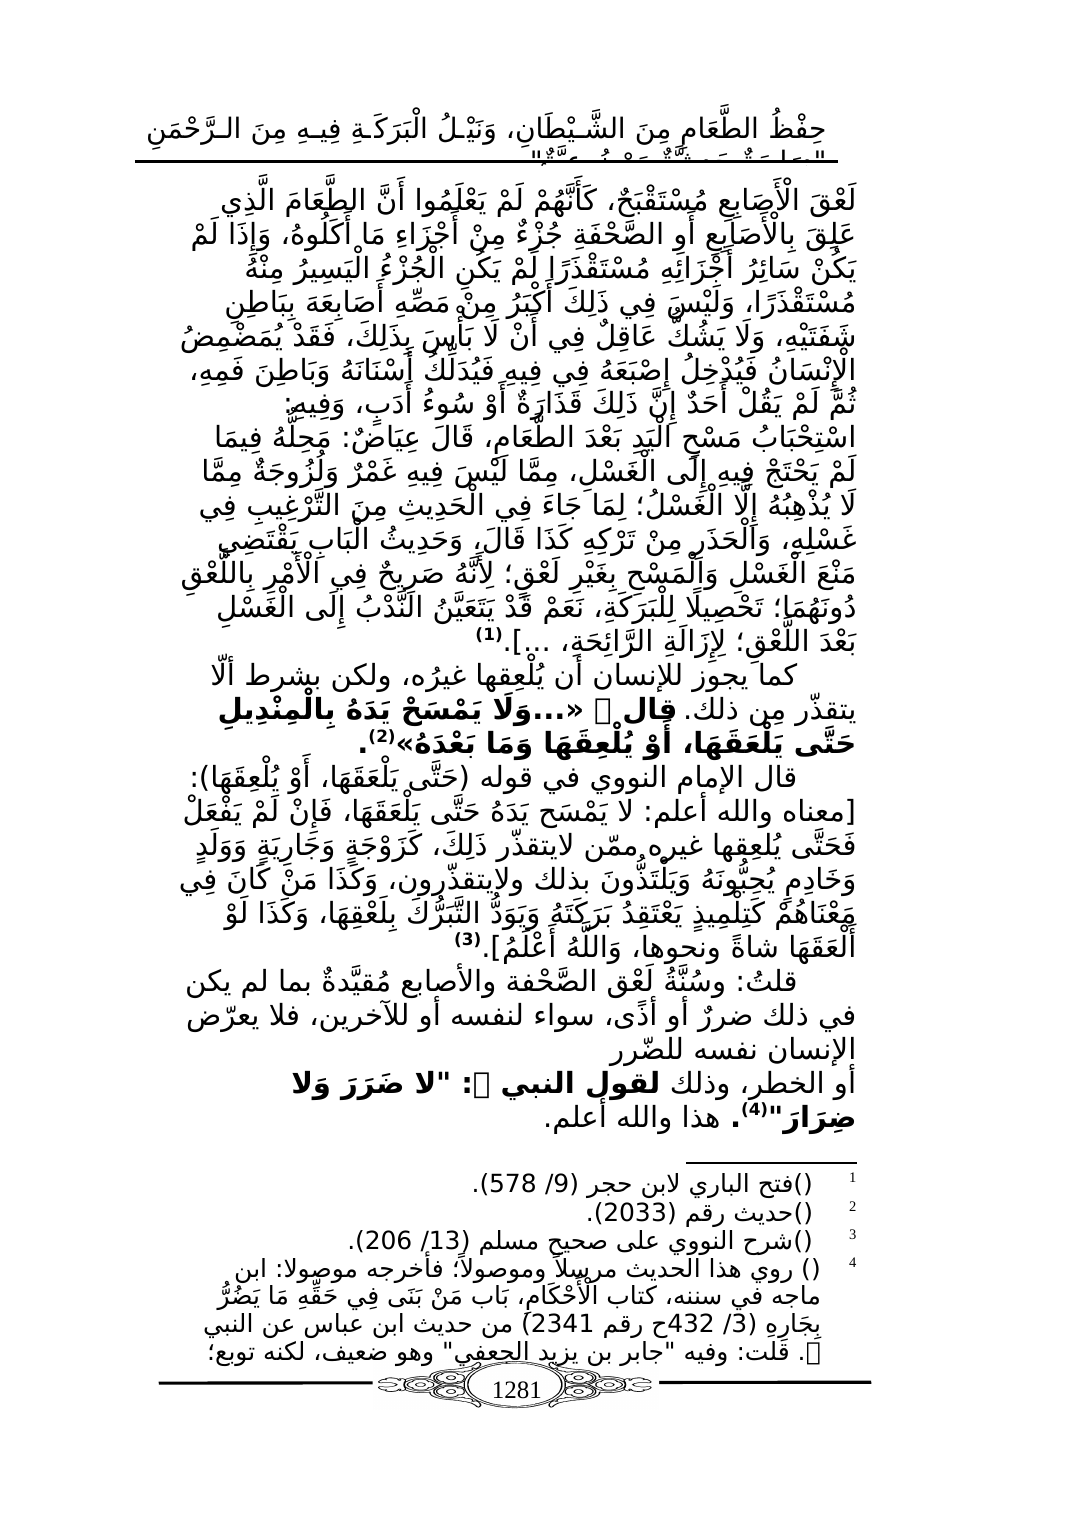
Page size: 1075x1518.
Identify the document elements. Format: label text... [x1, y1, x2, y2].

text قال الإمام النووي في قوله (حَتَّى يَلْعَقَهَا، أَوْ يُلْعِقَهَا): [معناه والله أعلم: لا يَمْسَح يَدَهُ حَتَّى يَلْعَقَهَا، فَإِنْ لَمْ يَفْعَلْ فَحَتَّى يُلعِقها غيره ممّن لايتقذّر ذَلِكَ، كَزَوْجَةٍ وَجَارِيَةٍ وَوَلَدٍ وَخَادِمٍ يُحِبُّونَهُ وَيَلْتَذُّونَ بذلك ولايتقذّرون، وَكَذَا مَنْ كَانَ فِي مَعْنَاهُمْ كَتِلْمِيذٍ يَعْتَقِدُ بَرَكَتَهُ وَيَوَدُّ التَّبَرُّكَ بِلَعْقِهَا، وَكَذَا لَوْ أَلْعَقَهَا شاةً ونحوها، وَاللَّهُ أَعْلَمُ].() [177, 760, 856, 964]
text قال الحافظ ابن حجر: [ وَفِي الْحَدِيثِ رَدٌّ عَلَى مَنْ كَرِهَ لَعْقِ الْأَصَابِعِ اسْتِقْذَارًا، نَعَمْ يَحْصُلُ ذَلِكَ لَوْ فَعَلَهُ فِي أَثْنَاءِ الْأَكْلِ؛ لِأَنَّهُ يُعِيدُ أَصَابِعَهُ فِي الطَّعَامِ، وَعَلَيْهَا أَثَرُ رِيقِهِ؛ قَالَ الْخَطَّابِيُّ: عَابَ قَوْمٌ أَفْسَدَ عَقْلَهُمُ التَّرَفُّهُ، فَزَعَمُوا أَنَّ لَعْقَ الْأَصَابِعِ مُسْتَقْبَحٌ، كَأَنَّهُمْ لَمْ يَعْلَمُوا أَنَّ الطَّعَامَ الَّذِي عَلِقَ بِالْأَصَابِعِ أَوِ الصَّحْفَةِ جُزْءٌ مِنْ أَجْزَاءِ مَا أَكَلُوهُ، وَإِذَا لَمْ يَكُنْ سَائِرُ أَجْزَائِهِ مُسْتَقْذَرًا لَمْ يَكُنِ الْجُزْءُ الْيَسِيرُ مِنْهُ مُسْتَقْذَرًا، وَلَيْسَ فِي ذَلِكَ أَكْبَرُ مِنْ مَصِّهِ أَصَابِعَهَ بِبَاطِنِ شَفَتَيْهِ، وَلَا يَشُكُّ عَاقِلٌ فِي أَنْ لَا بَأْسَ بِذَلِكَ، فَقَدْ يُمَضْمِضُ الْإِنْسَانُ فَيُدْخِلُ إِصْبَعَهُ فِي فِيهِ فَيُدَلِّكُ أَسْنَانَهُ وَبَاطِنَ فَمِهِ، ثُمَّ لَمْ يَقُلْ أَحَدٌ إِنَّ ذَلِكَ قَذَارَةٌ أَوْ سُوءُ أَدَبٍ، وَفِيهِ: اسْتِحْبَابُ مَسْحِ الْيَدِ بَعْدَ الطَّعَامِ، قَالَ عِيَاضٌ: مَحِلُّهُ فِيمَا لَمْ يَحْتَجْ فِيهِ إِلَى الْغَسْلِ، مِمَّا لَيْسَ فِيهِ غَمْرٌ وَلُزُوجَةٌ مِمَّا لَا يُذْهِبُهُ إِلَّا الْغَسْلُ؛ لِمَا جَاءَ فِي الْحَدِيثِ مِنَ التَّرْغِيبِ فِي غَسْلِهِ، وَالْحَذَرِ مِنْ تَرْكِهِ كَذَا قَالَ، وَحَدِيثُ الْبَابِ يَقْتَضِي مَنْعَ الْغَسْلِ وَالْمَسْحِ بِغَيْرِ لَعْقٍ؛ لِأَنَّهُ صَرِيحٌ فِي الْأَمْرِ بِاللَّعْقِ دُونَهُمَا؛ تَحْصِيلًا لِلْبَرَكَةِ، نَعَمْ قَدْ يَتَعَيَّنُ النَّدْبُ إِلَى الْغَسْلِ بَعْدَ اللَّعْقِ؛ لِإِزَالَةِ الرَّائِحَةِ، ...].() [177, 183, 856, 658]
picture [372, 1359, 660, 1410]
picture [590, 1359, 600, 1364]
text قلتُ: وسُنَّةُ لَعْق الصَّحْفة والأصابع مُقيَّدةٌ بما لم يكن في ذلك ضررٌ أو أذًى، سواء لنفسه أو للآخرين، فلا يعرّض الإنسان نفسه للضّرر أو الخطر، وذلك لقول النبي : "لا ضَرَرَ وَلا ضِرَارَ"(). هذا والله أعلم. [177, 964, 856, 1134]
text كما يجوز للإنسان أن يُلْعِقها غيرُه، ولكن بشرط ألّا يتقذّر مِن ذلك. قال «...وَلَا يَمْسَحْ يَدَهُ بِالْمِنْدِيلِ حَتَّى يَلْعَقَهَا، أَوْ يُلْعِقَهَا وَمَا بَعْدَهُ»(). [177, 658, 856, 760]
